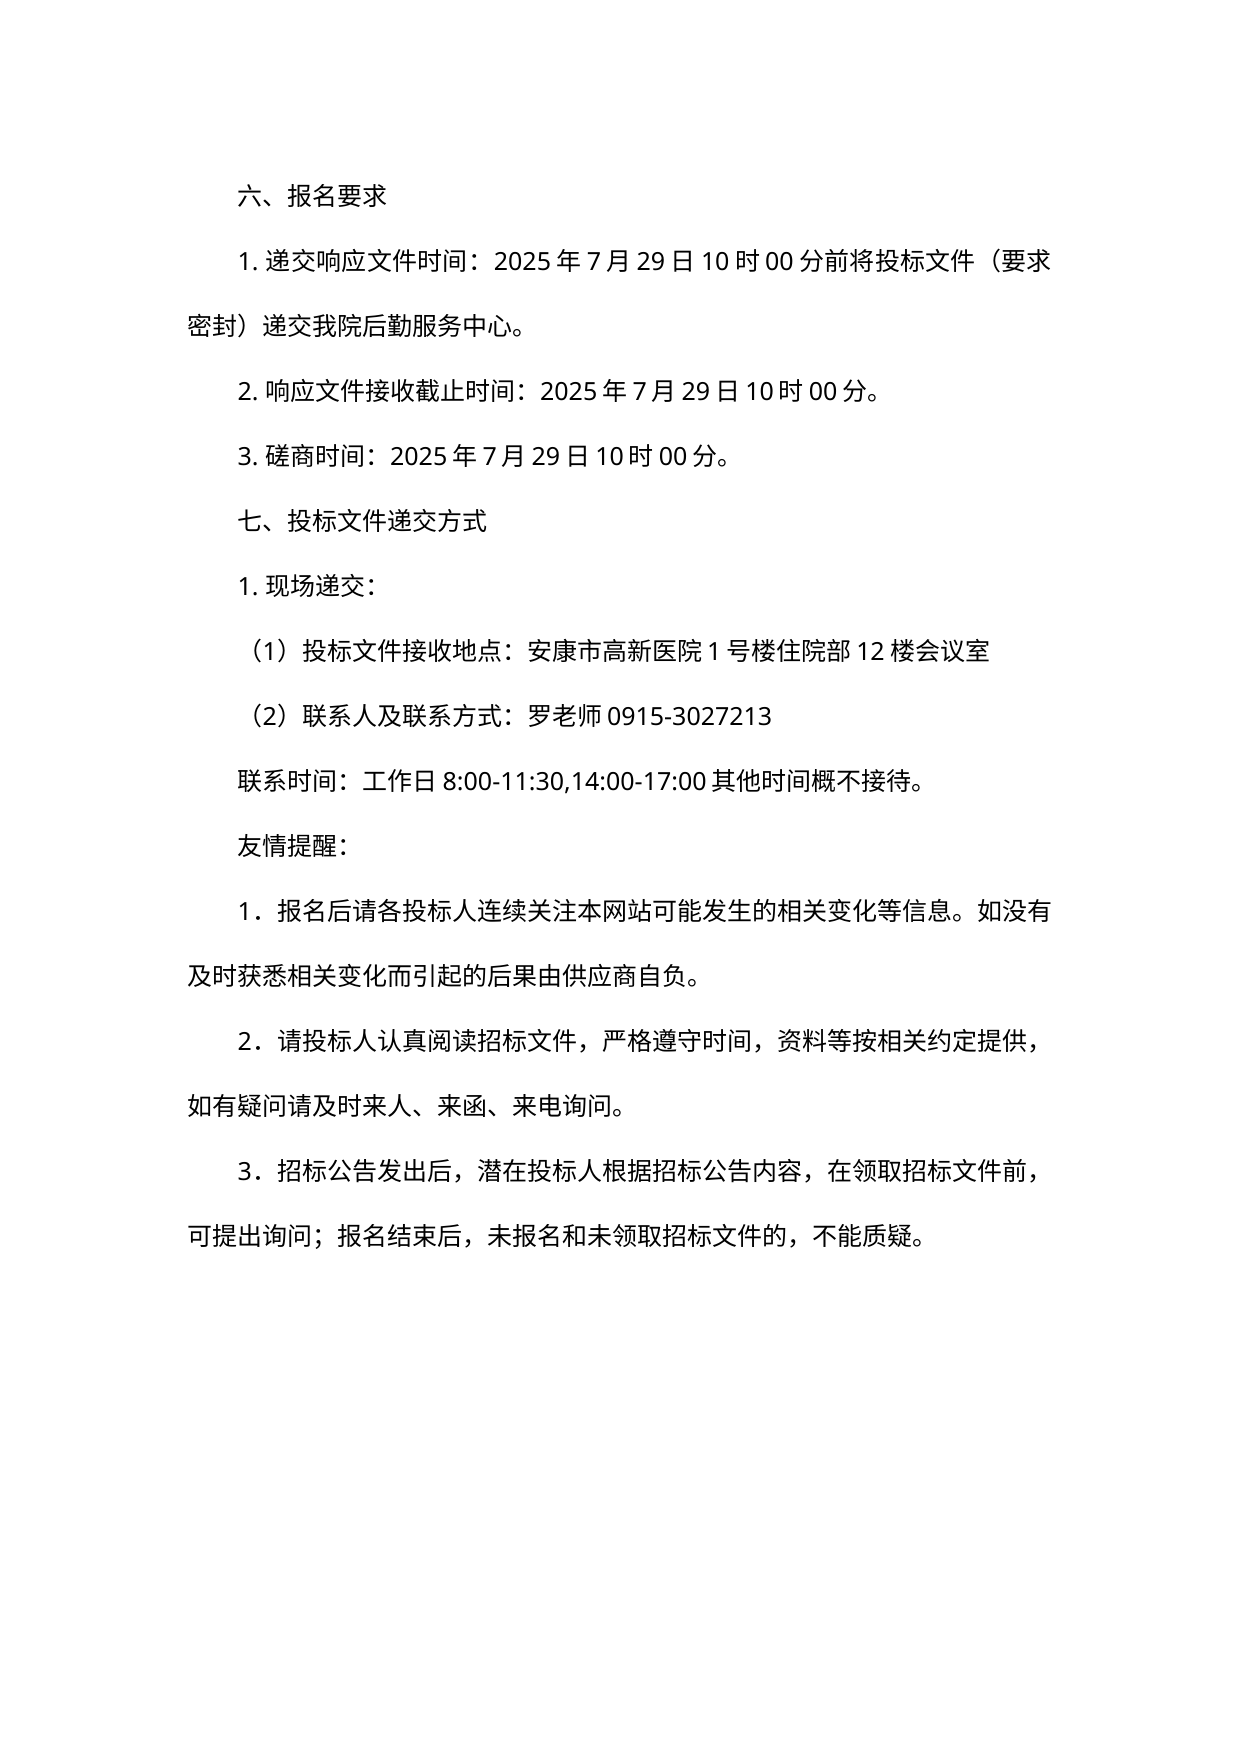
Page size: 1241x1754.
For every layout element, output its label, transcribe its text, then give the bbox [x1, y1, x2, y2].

text 3．招标公告发出后，潜在投标人根据招标公告内容，在领取招标文件前，可提出询问；报名结束后，未报名和未领取招标文件的，不能质疑。 [187, 1137, 1053, 1267]
text （1）投标文件接收地点：安康市高新医院1号楼住院部12楼会议室 [187, 617, 1053, 682]
text 友情提醒： [187, 812, 1053, 877]
text 联系时间：工作日8:00-11:30,14:00-17:00其他时间概不接待。 [187, 747, 1053, 812]
text 2. 响应文件接收截止时间：2025年7月29日10时00分。 [187, 357, 1053, 422]
text 1．报名后请各投标人连续关注本网站可能发生的相关变化等信息。如没有及时获悉相关变化而引起的后果由供应商自负。 [187, 877, 1053, 1007]
text （2）联系人及联系方式：罗老师0915-3027213 [187, 682, 1053, 747]
text 1. 递交响应文件时间：2025年7月29日10时00分前将投标文件（要求密封）递交我院后勤服务中心。 [187, 227, 1053, 357]
text 七、投标文件递交方式 [187, 487, 1053, 552]
text 六、报名要求 [187, 162, 1053, 227]
text 1. 现场递交： [187, 552, 1053, 617]
text 3. 磋商时间：2025年7月29日10时00分。 [187, 422, 1053, 487]
text 2．请投标人认真阅读招标文件，严格遵守时间，资料等按相关约定提供，如有疑问请及时来人、来函、来电询问。 [187, 1007, 1053, 1137]
